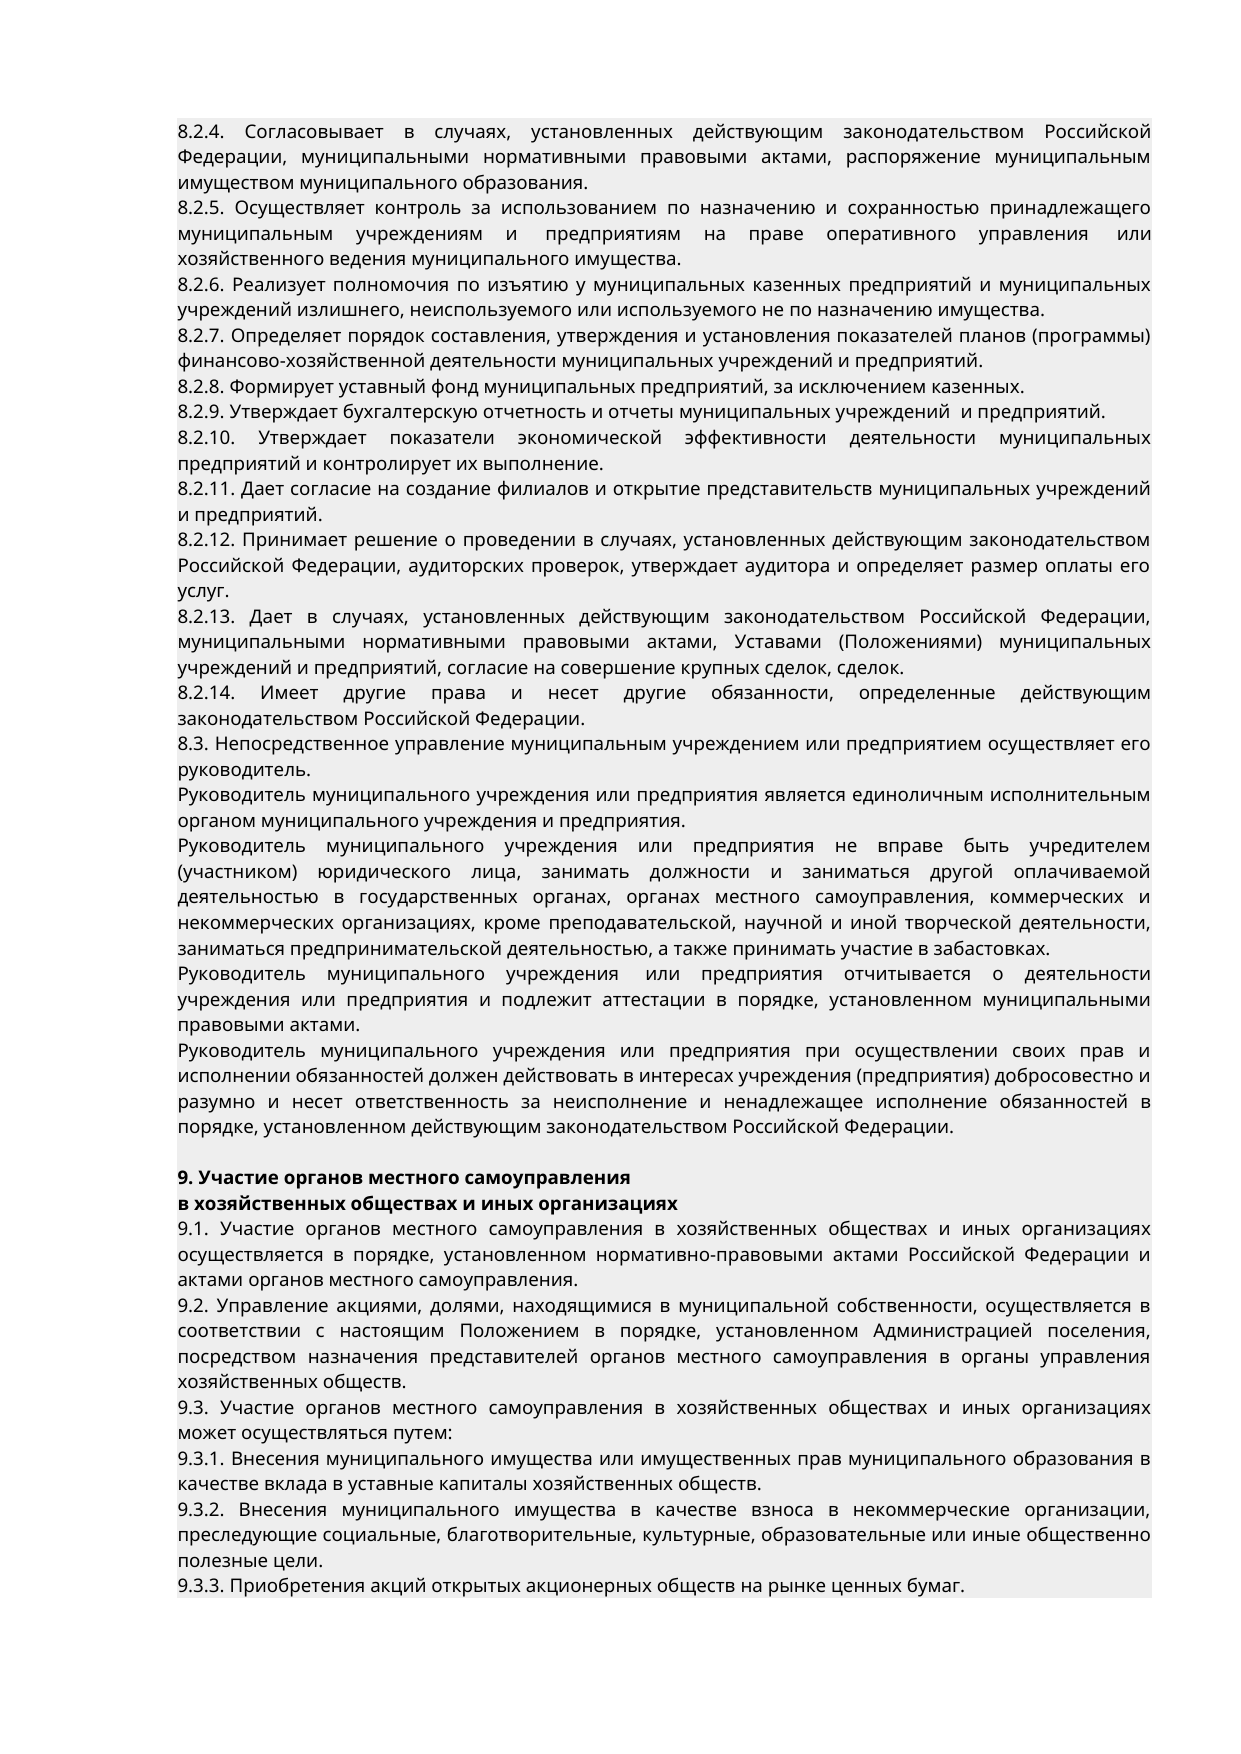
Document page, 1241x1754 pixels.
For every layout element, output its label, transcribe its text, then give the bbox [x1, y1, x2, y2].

text Руководитель муниципального учреждения или предприятия является единоличным исполнительным органом муниципального учреждения и предприятия. [177, 782, 1152, 833]
text 8.2.11. Дает согласие на создание филиалов и открытие представительств муниципальных учреждений и предприятий. [177, 475, 1152, 526]
text 8.2.6. Реализует полномочия по изъятию у муниципальных казенных предприятий и муниципальных учреждений излишнего, неиспользуемого или используемого не по назначению имущества. [177, 271, 1152, 322]
text 9.3. Участие органов местного самоуправления в хозяйственных обществах и иных организациях может осуществляться путем: [177, 1394, 1152, 1445]
text 8.2.9. Утверждает бухгалтерскую отчетность и отчеты муниципальных учреждений и предприятий. [177, 399, 1152, 424]
text 8.3. Непосредственное управление муниципальным учреждением или предприятием осуществляет его руководитель. [177, 731, 1152, 782]
text Руководитель муниципального учреждения или предприятия при осуществлении своих прав и исполнении обязанностей должен действовать в интересах учреждения (предприятия) добросовестно и разумно и несет ответственность за неисполнение и ненадлежащее исполнение обязанностей в порядке, установленном действующим законодательством Российской Федерации. [177, 1037, 1152, 1139]
text 8.2.7. Определяет порядок составления, утверждения и установления показателей планов (программы) финансово-хозяйственной деятельности муниципальных учреждений и предприятий. [177, 322, 1152, 373]
text 8.2.12. Принимает решение о проведении в случаях, установленных действующим законодательством Российской Федерации, аудиторских проверок, утверждает аудитора и определяет размер оплаты его услуг. [177, 526, 1152, 603]
text 9.2. Управление акциями, долями, находящимися в муниципальной собственности, осуществляется в соответствии с настоящим Положением в порядке, установленном Администрацией поселения, посредством назначения представителей органов местного самоуправления в органы управления хозяйственных обществ. [177, 1292, 1152, 1394]
text 9.3.2. Внесения муниципального имущества в качестве взноса в некоммерческие организации, преследующие социальные, благотворительные, культурные, образовательные или иные общественно полезные цели. [177, 1496, 1152, 1573]
text 9.1. Участие органов местного самоуправления в хозяйственных обществах и иных организациях осуществляется в порядке, установленном нормативно-правовыми актами Российской Федерации и актами органов местного самоуправления. [177, 1216, 1152, 1292]
text 8.2.13. Дает в случаях, установленных действующим законодательством Российской Федерации, муниципальными нормативными правовыми актами, Уставами (Положениями) муниципальных учреждений и предприятий, согласие на совершение крупных сделок, сделок. [177, 603, 1152, 679]
text 9. Участие органов местного самоуправления [177, 1164, 1152, 1190]
text 8.2.14. Имеет другие права и несет другие обязанности, определенные действующим законодательством Российской Федерации. [177, 679, 1152, 731]
text 9.3.3. Приобретения акций открытых акционерных обществ на рынке ценных бумаг. [177, 1573, 1152, 1598]
text 8.2.10. Утверждает показатели экономической эффективности деятельности муниципальных предприятий и контролирует их выполнение. [177, 424, 1152, 475]
text 8.2.5. Осуществляет контроль за использованием по назначению и сохранностью принадлежащего муниципальным учреждениям и предприятиям на праве оперативного управления или хозяйственного ведения муниципального имущества. [177, 195, 1152, 271]
text 9.3.1. Внесения муниципального имущества или имущественных прав муниципального образования в качестве вклада в уставные капиталы хозяйственных обществ. [177, 1445, 1152, 1496]
text Руководитель муниципального учреждения или предприятия не вправе быть учредителем (участником) юридического лица, занимать должности и заниматься другой оплачиваемой деятельностью в государственных органах, органах местного самоуправления, коммерческих и некоммерческих организациях, кроме преподавательской, научной и иной творческой деятельности, заниматься предпринимательской деятельностью, а также принимать участие в забастовках. [177, 833, 1152, 960]
text Руководитель муниципального учреждения или предприятия отчитывается о деятельности учреждения или предприятия и подлежит аттестации в порядке, установленном муниципальными правовыми актами. [177, 960, 1152, 1037]
text в хозяйственных обществах и иных организациях [177, 1190, 1152, 1216]
text 8.2.8. Формирует уставный фонд муниципальных предприятий, за исключением казенных. [177, 373, 1152, 399]
text 8.2.4. Согласовывает в случаях, установленных действующим законодательством Российской Федерации, муниципальными нормативными правовыми актами, распоряжение муниципальным имуществом муниципального образования. [177, 118, 1152, 195]
